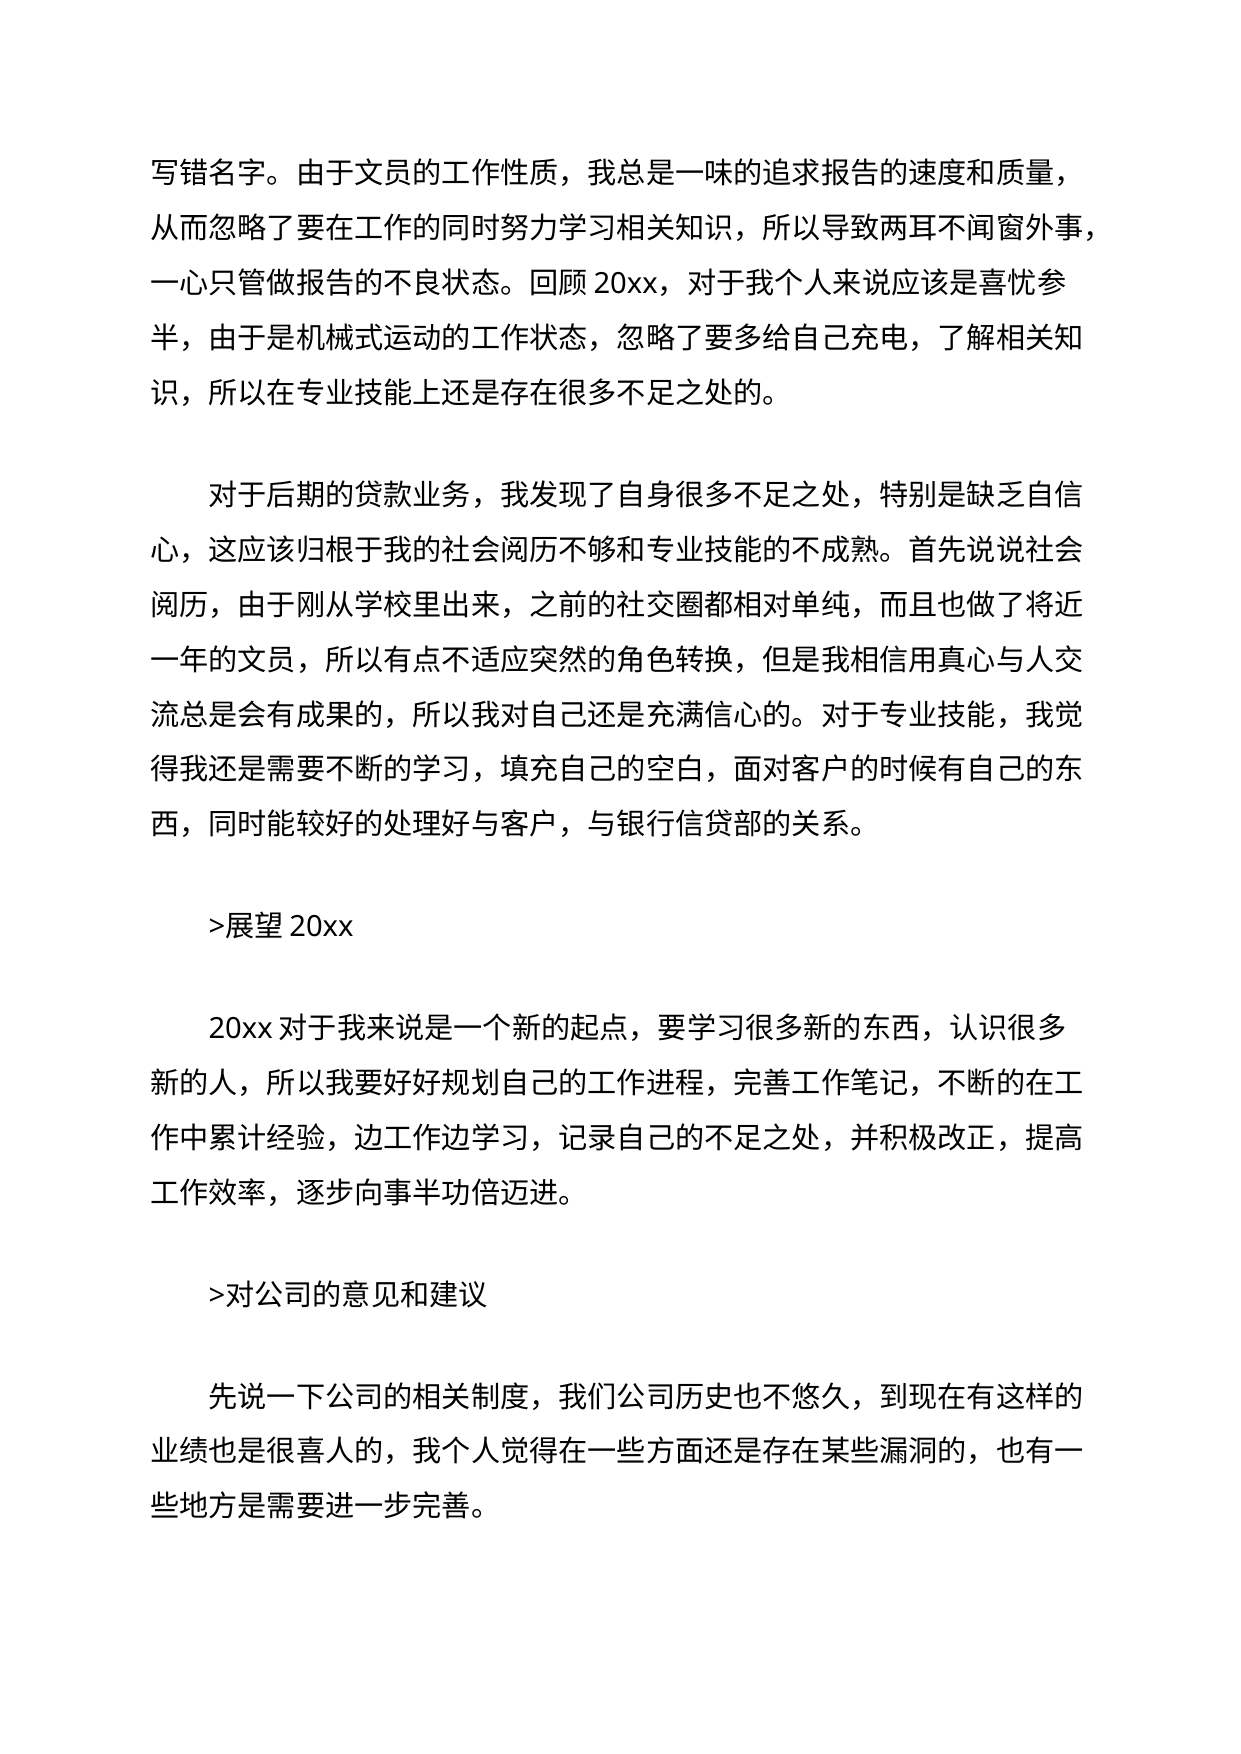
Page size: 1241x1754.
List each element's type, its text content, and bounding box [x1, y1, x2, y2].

text 对于后期的贷款业务，我发现了自身很多不足之处，特别是缺乏自信心，这应该归根于我的社会阅历不够和专业技能的不成熟。首先说说社会阅历，由于刚从学校里出来，之前的社交圈都相对单纯，而且也做了将近一年的文员，所以有点不适应突然的角色转换，但是我相信用真心与人交流总是会有成果的，所以我对自己还是充满信心的。对于专业技能，我觉得我还是需要不断的学习，填充自己的空白，面对客户的时候有自己的东西，同时能较好的处理好与客户，与银行信贷部的关系。 [150, 471, 1090, 843]
text 先说一下公司的相关制度，我们公司历史也不悠久，到现在有这样的业绩也是很喜人的，我个人觉得在一些方面还是存在某些漏洞的，也有一些地方是需要进一步完善。 [150, 1373, 1090, 1525]
text 20xx对于我来说是一个新的起点，要学习很多新的东西，认识很多新的人，所以我要好好规划自己的工作进程，完善工作笔记，不断的在工作中累计经验，边工作边学习，记录自己的不足之处，并积极改正，提高工作效率，逐步向事半功倍迈进。 [150, 1004, 1090, 1212]
text >对公司的意见和建议 [150, 1271, 1090, 1313]
text >展望20xx [150, 903, 1090, 945]
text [150, 150, 1090, 412]
